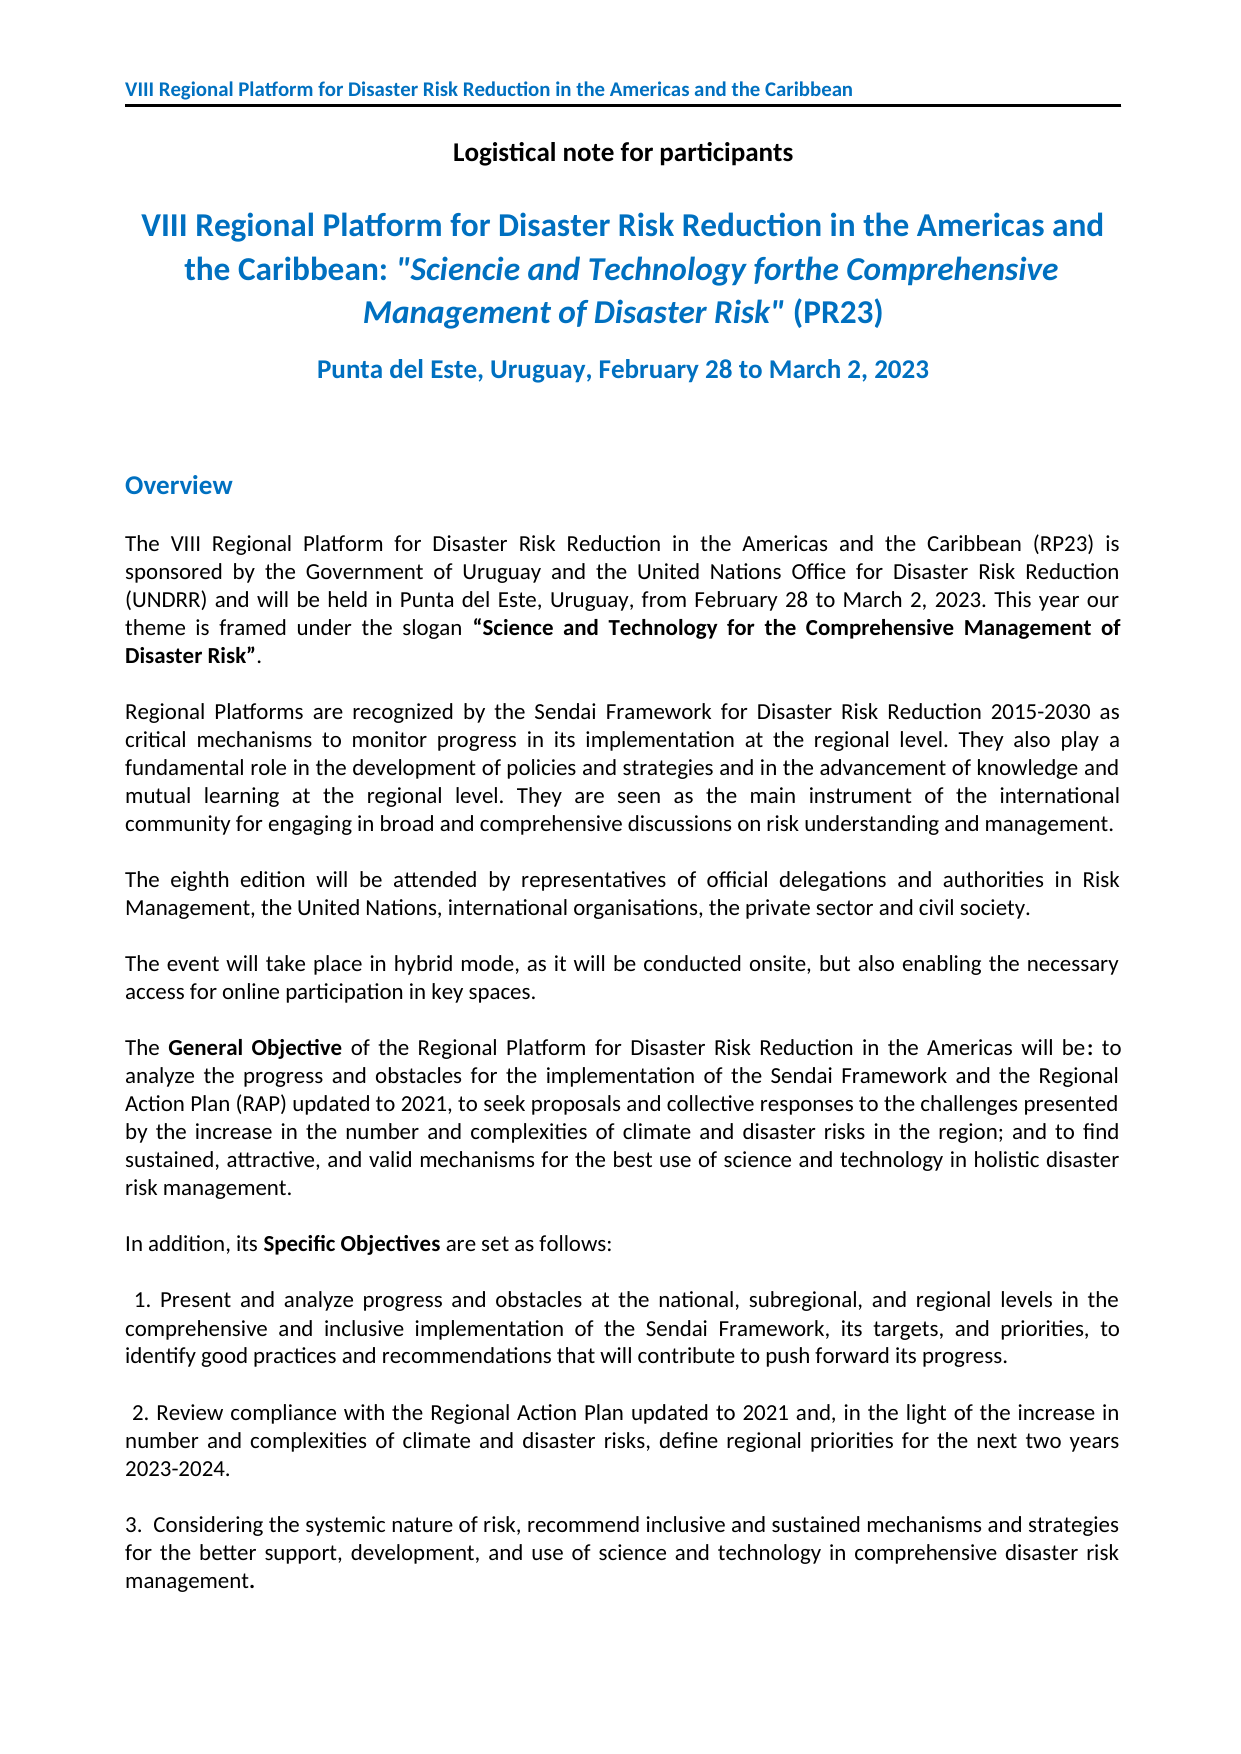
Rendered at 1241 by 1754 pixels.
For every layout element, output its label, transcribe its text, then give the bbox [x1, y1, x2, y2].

text Overview [125, 468, 1121, 501]
text VIII Regional Platform for Disaster Risk Reduction in the Americas and the Caribbean: "Sciencie and Technology forthe Comprehensive Management of Disaster Risk" (PR23) [125, 203, 1121, 332]
text The VIII Regional Platform for Disaster Risk Reduction in the Americas and the Caribbean (RP23) is sponsored by the Government of Uruguay and the United Nations Office for Disaster Risk Reduction (UNDRR) and will be held in Punta del Este, Uruguay, from February 28 to March 2, 2023. This year our theme is framed under the slogan “Science and Technology for the Comprehensive Management of Disaster Risk”. [125, 529, 1121, 669]
text In addition, its Specific Objectives are set as follows: [125, 1229, 1121, 1258]
text Logistical note for participants [125, 135, 1121, 168]
text Punta del Este, Uruguay, February 28 to March 2, 2023 [125, 352, 1121, 385]
text The General Objective of the Regional Platform for Disaster Risk Reduction in the Americas will be: to analyze the progress and obstacles for the implementation of the Sendai Framework and the Regional Action Plan (RAP) updated to 2021, to seek proposals and collective responses to the challenges presented by the increase in the number and complexities of climate and disaster risks in the region; and to find sustained, attractive, and valid mechanisms for the best use of science and technology in holistic disaster risk management. [125, 1033, 1121, 1202]
text Regional Platforms are recognized by the Sendai Framework for Disaster Risk Reduction 2015-2030 as critical mechanisms to monitor progress in its implementation at the regional level. They also play a fundamental role in the development of policies and strategies and in the advancement of knowledge and mutual learning at the regional level. They are seen as the main instrument of the international community for engaging in broad and comprehensive discussions on risk understanding and management. [125, 697, 1121, 837]
text 2. Review compliance with the Regional Action Plan updated to 2021 and, in the light of the increase in number and complexities of climate and disaster risks, define regional priorities for the next two years 2023-2024. [97, 1370, 1121, 1482]
text The event will take place in hybrid mode, as it will be conducted onsite, but also enabling the necessary access for online participation in key spaces. [125, 949, 1121, 1005]
text 3. Considering the systemic nature of risk, recommend inclusive and sustained mechanisms and strategies for the better support, development, and use of science and technology in comprehensive disaster risk management. [125, 1510, 1121, 1594]
text 1. Present and analyze progress and obstacles at the national, subregional, and regional levels in the comprehensive and inclusive implementation of the Sendai Framework, its targets, and priorities, to identify good practices and recommendations that will contribute to push forward its progress. [125, 1258, 1121, 1370]
text The eighth edition will be attended by representatives of official delegations and authorities in Risk Management, the United Nations, international organisations, the private sector and civil society. [125, 865, 1121, 921]
